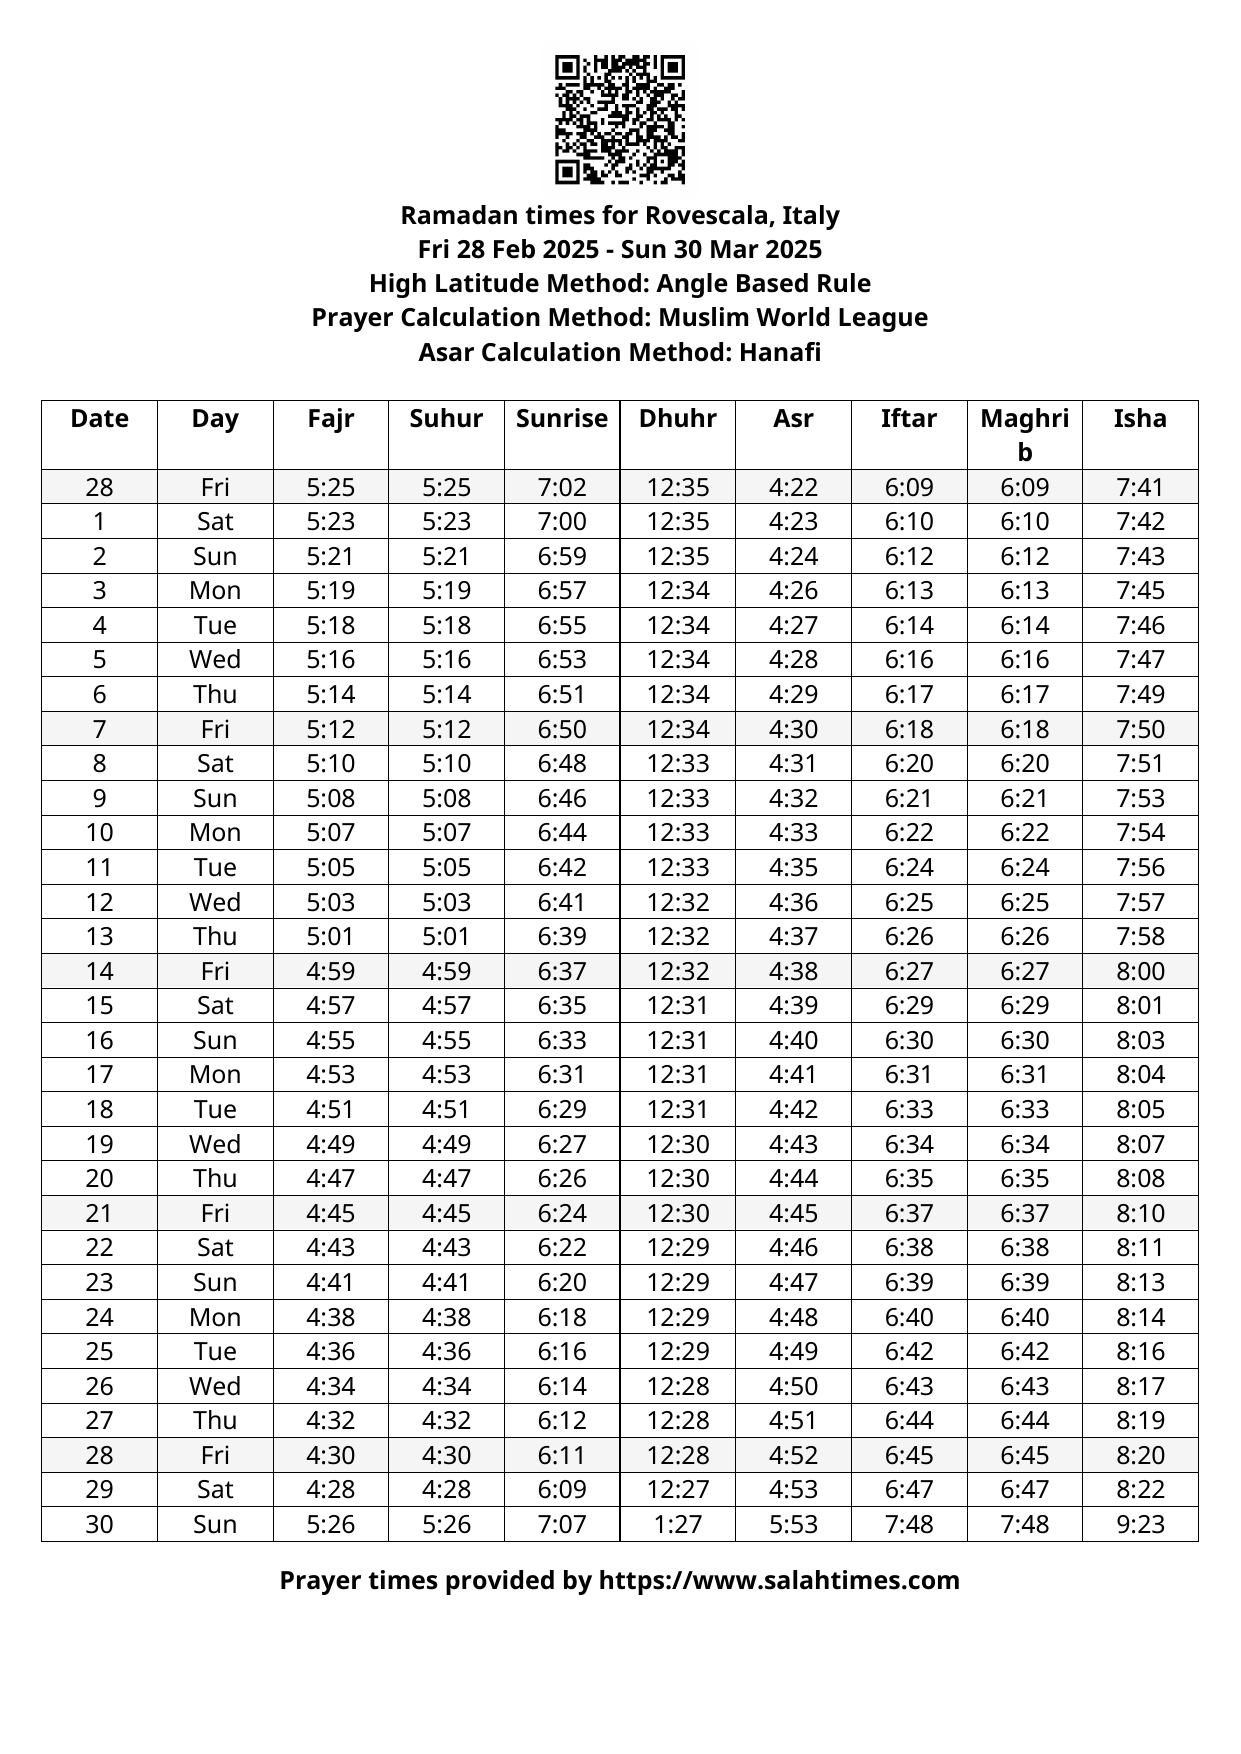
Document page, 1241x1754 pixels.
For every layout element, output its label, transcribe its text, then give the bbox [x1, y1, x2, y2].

table_cell 28 [42, 470, 157, 503]
table_cell 6:34 [852, 1127, 967, 1160]
table_cell 6:51 [505, 677, 619, 711]
table_cell 6:13 [968, 574, 1082, 607]
table_cell 4:49 [274, 1127, 388, 1160]
table_cell 4:55 [274, 1023, 388, 1057]
table_header Fajr [274, 401, 388, 469]
table_cell 6:18 [852, 712, 967, 745]
table_cell 6:47 [852, 1473, 967, 1506]
table_cell 5:19 [389, 574, 504, 607]
table_cell Fri [158, 470, 273, 503]
table_cell 4:24 [736, 539, 851, 572]
table_cell 4:30 [274, 1438, 388, 1472]
table_cell 7:47 [1083, 643, 1198, 676]
table_cell Tue [158, 1092, 273, 1126]
table_cell 7:56 [1083, 850, 1198, 884]
table_cell 4:46 [736, 1231, 851, 1264]
table_cell 29 [42, 1473, 157, 1506]
table_cell 12:30 [621, 1127, 735, 1160]
table_cell 6:44 [968, 1404, 1082, 1437]
table_cell 6:37 [505, 954, 619, 987]
table_cell Mon [158, 816, 273, 849]
text Prayer times provided by https://www.salahtimes.com [42, 1563, 1198, 1597]
table_cell 12:31 [621, 1023, 735, 1057]
table_cell 6:27 [968, 954, 1082, 987]
table_cell 5:14 [389, 677, 504, 711]
table_cell 8:08 [1083, 1161, 1198, 1195]
table_cell 6:43 [852, 1369, 967, 1402]
table_cell 3 [42, 574, 157, 607]
table_cell 1:27 [621, 1507, 735, 1541]
table_cell 5:07 [274, 816, 388, 849]
table_cell 4:39 [736, 989, 851, 1022]
table_cell 6:22 [505, 1231, 619, 1264]
table_cell 5:10 [389, 746, 504, 780]
table_cell 6:39 [505, 919, 619, 953]
table_header Dhuhr [621, 401, 735, 469]
table_cell 6:47 [968, 1473, 1082, 1506]
table_cell 8:05 [1083, 1092, 1198, 1126]
table_cell 5:18 [389, 608, 504, 642]
table_cell 6:33 [852, 1092, 967, 1126]
table_cell 7:42 [1083, 504, 1198, 538]
table_cell 6:41 [505, 885, 619, 918]
table_cell 5:01 [389, 919, 504, 953]
table_cell 7:45 [1083, 574, 1198, 607]
table_cell 12 [42, 885, 157, 918]
table_cell 4:51 [736, 1404, 851, 1437]
table_header Suhur [389, 401, 504, 469]
table_cell 12:33 [621, 850, 735, 884]
table_cell 4:32 [389, 1404, 504, 1437]
table_cell 8:19 [1083, 1404, 1198, 1437]
table_cell 4:37 [736, 919, 851, 953]
table_cell 6:24 [968, 850, 1082, 884]
table_cell 7 [42, 712, 157, 745]
table_cell 6 [42, 677, 157, 711]
table_cell 7:51 [1083, 746, 1198, 780]
table_cell 6:59 [505, 539, 619, 572]
table_cell 12:33 [621, 816, 735, 849]
table_cell Thu [158, 919, 273, 953]
table_cell 4:22 [736, 470, 851, 503]
table_cell 6:26 [968, 919, 1082, 953]
table_cell 6:35 [505, 989, 619, 1022]
table_cell 5:12 [389, 712, 504, 745]
table_cell Fri [158, 954, 273, 987]
table_cell 7:00 [505, 504, 619, 538]
table_cell 4:32 [736, 781, 851, 814]
table_cell 4:53 [389, 1058, 504, 1091]
table_cell 5:01 [274, 919, 388, 953]
table_cell 23 [42, 1265, 157, 1299]
table_cell 6:48 [505, 746, 619, 780]
table_cell 6:09 [505, 1473, 619, 1506]
table_cell 7:07 [505, 1507, 619, 1541]
table_cell 6:29 [505, 1092, 619, 1126]
table_cell 6:14 [852, 608, 967, 642]
table_cell 6:10 [852, 504, 967, 538]
table_cell 4:32 [274, 1404, 388, 1437]
table_cell 20 [42, 1161, 157, 1195]
table_cell 6:31 [968, 1058, 1082, 1091]
table_cell 6:53 [505, 643, 619, 676]
table_cell Sun [158, 781, 273, 814]
table_cell 18 [42, 1092, 157, 1126]
table_cell 6:20 [505, 1265, 619, 1299]
table_cell 6:27 [505, 1127, 619, 1160]
table_cell 6:12 [505, 1404, 619, 1437]
table_cell 4:44 [736, 1161, 851, 1195]
table_cell 4:27 [736, 608, 851, 642]
table_cell Thu [158, 677, 273, 711]
table_header Asr [736, 401, 851, 469]
table_cell 6:39 [852, 1265, 967, 1299]
table_cell 22 [42, 1231, 157, 1264]
table_cell 8:13 [1083, 1265, 1198, 1299]
table_cell 6:22 [968, 816, 1082, 849]
table_cell 7:54 [1083, 816, 1198, 849]
table_cell Sat [158, 1473, 273, 1506]
table_cell 12:31 [621, 1092, 735, 1126]
table_cell 4:53 [274, 1058, 388, 1091]
table_cell 6:35 [968, 1161, 1082, 1195]
table_cell 8:20 [1083, 1438, 1198, 1472]
table_cell 6:13 [852, 574, 967, 607]
table_cell 7:50 [1083, 712, 1198, 745]
table_cell 5:26 [274, 1507, 388, 1541]
table_cell 5:08 [274, 781, 388, 814]
table_cell 6:45 [968, 1438, 1082, 1472]
table_cell 4:36 [736, 885, 851, 918]
table_cell 5:10 [274, 746, 388, 780]
table_cell 12:27 [621, 1473, 735, 1506]
table_cell 7:53 [1083, 781, 1198, 814]
table_cell 5 [42, 643, 157, 676]
table_cell 12:32 [621, 954, 735, 987]
table_cell 7:46 [1083, 608, 1198, 642]
table_cell 10 [42, 816, 157, 849]
table_header Day [158, 401, 273, 469]
table_cell 4:38 [274, 1300, 388, 1333]
table_cell 4:50 [736, 1369, 851, 1402]
table_cell 4:47 [389, 1161, 504, 1195]
table_cell 6:26 [505, 1161, 619, 1195]
table_cell 30 [42, 1507, 157, 1541]
table_cell 12:31 [621, 1058, 735, 1091]
table_cell 6:12 [968, 539, 1082, 572]
table_cell 6:38 [968, 1231, 1082, 1264]
table_cell 6:21 [968, 781, 1082, 814]
table_cell 4:28 [274, 1473, 388, 1506]
table_header Maghrib [968, 401, 1082, 469]
table_cell Thu [158, 1161, 273, 1195]
table_cell 5:05 [274, 850, 388, 884]
table_cell 6:26 [852, 919, 967, 953]
table_header Iftar [852, 401, 967, 469]
table_cell 4:30 [389, 1438, 504, 1472]
table_cell 8:07 [1083, 1127, 1198, 1160]
table_cell 4:41 [736, 1058, 851, 1091]
table_header Date [42, 401, 157, 469]
table_cell 14 [42, 954, 157, 987]
table_cell 7:48 [968, 1507, 1082, 1541]
table_cell 8:22 [1083, 1473, 1198, 1506]
table_cell 4:59 [389, 954, 504, 987]
table_cell 12:29 [621, 1265, 735, 1299]
table_cell 4 [42, 608, 157, 642]
table_cell 7:49 [1083, 677, 1198, 711]
table_cell 4:36 [389, 1334, 504, 1368]
table_cell 4:26 [736, 574, 851, 607]
table_cell 6:31 [852, 1058, 967, 1091]
table_cell 12:28 [621, 1369, 735, 1402]
table_cell 6:29 [852, 989, 967, 1022]
table_cell 8:03 [1083, 1023, 1198, 1057]
table_cell 6:12 [852, 539, 967, 572]
table_cell 8 [42, 746, 157, 780]
table_cell 5:25 [274, 470, 388, 503]
table_cell 6:18 [968, 712, 1082, 745]
table_cell 4:41 [389, 1265, 504, 1299]
table_cell 12:34 [621, 677, 735, 711]
table_cell 12:28 [621, 1438, 735, 1472]
table_cell Fri [158, 1196, 273, 1229]
text Asar Calculation Method: Hanafi [42, 334, 1198, 368]
table_cell 5:07 [389, 816, 504, 849]
table_cell 28 [42, 1438, 157, 1472]
table_cell 5:12 [274, 712, 388, 745]
table_cell 4:57 [389, 989, 504, 1022]
table_cell 5:03 [389, 885, 504, 918]
table_cell 7:48 [852, 1507, 967, 1541]
table_cell 17 [42, 1058, 157, 1091]
table_cell 6:33 [505, 1023, 619, 1057]
table_cell 8:14 [1083, 1300, 1198, 1333]
table_cell 6:42 [852, 1334, 967, 1368]
table_cell 12:29 [621, 1334, 735, 1368]
table_cell 7:02 [505, 470, 619, 503]
table_cell 6:57 [505, 574, 619, 607]
table_cell 11 [42, 850, 157, 884]
table_cell 6:30 [968, 1023, 1082, 1057]
picture [542, 41, 699, 198]
table_cell 12:31 [621, 989, 735, 1022]
table_header Isha [1083, 401, 1198, 469]
table_cell 5:16 [274, 643, 388, 676]
table_cell 12:30 [621, 1196, 735, 1229]
table_cell 6:25 [968, 885, 1082, 918]
table_cell 5:03 [274, 885, 388, 918]
table_cell Tue [158, 850, 273, 884]
table_cell 4:49 [389, 1127, 504, 1160]
table_cell 4:43 [736, 1127, 851, 1160]
table_cell 4:45 [736, 1196, 851, 1229]
table_cell 6:34 [968, 1127, 1082, 1160]
table_cell 4:52 [736, 1438, 851, 1472]
table_cell 21 [42, 1196, 157, 1229]
table_cell 6:43 [968, 1369, 1082, 1402]
table_cell 8:11 [1083, 1231, 1198, 1264]
table_cell 6:17 [968, 677, 1082, 711]
table_cell 5:05 [389, 850, 504, 884]
table_cell 8:17 [1083, 1369, 1198, 1402]
table_cell 12:30 [621, 1161, 735, 1195]
table_cell 6:39 [968, 1265, 1082, 1299]
table_cell 6:29 [968, 989, 1082, 1022]
table_cell 6:18 [505, 1300, 619, 1333]
text Fri 28 Feb 2025 - Sun 30 Mar 2025 [42, 232, 1198, 266]
table_cell 6:10 [968, 504, 1082, 538]
table_cell 4:29 [736, 677, 851, 711]
table_cell 6:16 [852, 643, 967, 676]
table_cell 5:53 [736, 1507, 851, 1541]
table_cell 6:14 [968, 608, 1082, 642]
table_cell 4:28 [389, 1473, 504, 1506]
table_cell 27 [42, 1404, 157, 1437]
table_cell 6:09 [852, 470, 967, 503]
table_cell 25 [42, 1334, 157, 1368]
table_cell 6:44 [505, 816, 619, 849]
table_cell 19 [42, 1127, 157, 1160]
table_cell 12:35 [621, 470, 735, 503]
table_cell 8:10 [1083, 1196, 1198, 1229]
table_cell 12:35 [621, 539, 735, 572]
table_cell 16 [42, 1023, 157, 1057]
table_cell 6:30 [852, 1023, 967, 1057]
table_cell 6:33 [968, 1092, 1082, 1126]
table_cell Fri [158, 1438, 273, 1472]
table_cell 12:33 [621, 746, 735, 780]
table_cell 7:41 [1083, 470, 1198, 503]
table_cell Sat [158, 989, 273, 1022]
table_cell 4:42 [736, 1092, 851, 1126]
text High Latitude Method: Angle Based Rule [42, 266, 1198, 300]
table_cell 5:23 [389, 504, 504, 538]
table_cell 8:04 [1083, 1058, 1198, 1091]
table_cell 4:48 [736, 1300, 851, 1333]
table_cell 6:40 [968, 1300, 1082, 1333]
table_cell 9:23 [1083, 1507, 1198, 1541]
table_cell 2 [42, 539, 157, 572]
table_cell Sat [158, 746, 273, 780]
table_cell 8:00 [1083, 954, 1198, 987]
table_cell 5:14 [274, 677, 388, 711]
table_cell Wed [158, 1127, 273, 1160]
table_cell 6:55 [505, 608, 619, 642]
table_header Sunrise [505, 401, 619, 469]
table_cell 1 [42, 504, 157, 538]
table_cell 5:25 [389, 470, 504, 503]
table_cell 12:32 [621, 919, 735, 953]
table_cell 4:49 [736, 1334, 851, 1368]
text Ramadan times for Rovescala, Italy [42, 198, 1198, 232]
table_cell Sat [158, 1231, 273, 1264]
table_cell 4:51 [274, 1092, 388, 1126]
table_cell Tue [158, 608, 273, 642]
table_cell 4:57 [274, 989, 388, 1022]
table_cell Wed [158, 885, 273, 918]
table_cell 12:34 [621, 712, 735, 745]
table_cell Sun [158, 1507, 273, 1541]
table_cell 12:29 [621, 1300, 735, 1333]
table_cell 24 [42, 1300, 157, 1333]
table_cell 4:34 [274, 1369, 388, 1402]
table_cell 4:41 [274, 1265, 388, 1299]
table_cell 12:28 [621, 1404, 735, 1437]
table_cell 4:38 [389, 1300, 504, 1333]
table_cell Mon [158, 574, 273, 607]
table_cell 5:26 [389, 1507, 504, 1541]
table_cell 6:16 [968, 643, 1082, 676]
table_cell 4:34 [389, 1369, 504, 1402]
table_cell 6:21 [852, 781, 967, 814]
table_cell 6:24 [852, 850, 967, 884]
table_cell 4:31 [736, 746, 851, 780]
table_cell 12:33 [621, 781, 735, 814]
table_cell 5:08 [389, 781, 504, 814]
table_cell 5:18 [274, 608, 388, 642]
table_cell 6:11 [505, 1438, 619, 1472]
table_cell 6:14 [505, 1369, 619, 1402]
table_cell 8:01 [1083, 989, 1198, 1022]
table_cell 4:23 [736, 504, 851, 538]
table_cell 4:40 [736, 1023, 851, 1057]
table_cell 12:32 [621, 885, 735, 918]
table_cell 6:16 [505, 1334, 619, 1368]
table_cell 12:29 [621, 1231, 735, 1264]
table_cell 6:46 [505, 781, 619, 814]
table_cell Mon [158, 1300, 273, 1333]
table_cell 4:38 [736, 954, 851, 987]
table_cell 6:17 [852, 677, 967, 711]
table_cell 4:47 [274, 1161, 388, 1195]
table_cell 6:24 [505, 1196, 619, 1229]
table_cell 4:59 [274, 954, 388, 987]
table_cell 6:37 [852, 1196, 967, 1229]
table_cell 13 [42, 919, 157, 953]
table_cell 4:33 [736, 816, 851, 849]
table_cell 4:43 [274, 1231, 388, 1264]
table_cell 7:57 [1083, 885, 1198, 918]
table_cell 6:20 [852, 746, 967, 780]
table_cell Wed [158, 643, 273, 676]
table_cell 8:16 [1083, 1334, 1198, 1368]
table_cell 6:22 [852, 816, 967, 849]
table_cell 6:31 [505, 1058, 619, 1091]
table_cell Sat [158, 504, 273, 538]
table_cell 12:34 [621, 608, 735, 642]
table_cell 6:09 [968, 470, 1082, 503]
table_cell Tue [158, 1334, 273, 1368]
table_cell 4:45 [274, 1196, 388, 1229]
table_cell 6:42 [505, 850, 619, 884]
table_cell Fri [158, 712, 273, 745]
table_cell 6:50 [505, 712, 619, 745]
table_cell 4:30 [736, 712, 851, 745]
table_cell Sun [158, 1023, 273, 1057]
table_cell 9 [42, 781, 157, 814]
table_cell 5:21 [274, 539, 388, 572]
table_cell 12:35 [621, 504, 735, 538]
table_cell Mon [158, 1058, 273, 1091]
table_cell 4:43 [389, 1231, 504, 1264]
table_cell 4:36 [274, 1334, 388, 1368]
table_cell 5:19 [274, 574, 388, 607]
table_cell 6:42 [968, 1334, 1082, 1368]
table_cell 4:35 [736, 850, 851, 884]
table_cell 7:43 [1083, 539, 1198, 572]
table_cell 6:40 [852, 1300, 967, 1333]
table_cell 6:35 [852, 1161, 967, 1195]
table_cell 6:38 [852, 1231, 967, 1264]
table_cell 6:25 [852, 885, 967, 918]
table_cell 4:55 [389, 1023, 504, 1057]
table_cell 26 [42, 1369, 157, 1402]
text Prayer Calculation Method: Muslim World League [42, 300, 1198, 334]
table_cell 6:37 [968, 1196, 1082, 1229]
table_cell 5:16 [389, 643, 504, 676]
table_cell 6:45 [852, 1438, 967, 1472]
table_cell 6:44 [852, 1404, 967, 1437]
table_cell Sun [158, 1265, 273, 1299]
table_cell 4:28 [736, 643, 851, 676]
table_cell 4:53 [736, 1473, 851, 1506]
table_cell 5:21 [389, 539, 504, 572]
table_cell 5:23 [274, 504, 388, 538]
table_cell 7:58 [1083, 919, 1198, 953]
table_cell 12:34 [621, 574, 735, 607]
table_cell 4:45 [389, 1196, 504, 1229]
table_cell 12:34 [621, 643, 735, 676]
table_cell Wed [158, 1369, 273, 1402]
table_cell 4:47 [736, 1265, 851, 1299]
table_cell 4:51 [389, 1092, 504, 1126]
table_cell Sun [158, 539, 273, 572]
table_cell 15 [42, 989, 157, 1022]
table_cell 6:20 [968, 746, 1082, 780]
table_cell Thu [158, 1404, 273, 1437]
table_cell 6:27 [852, 954, 967, 987]
